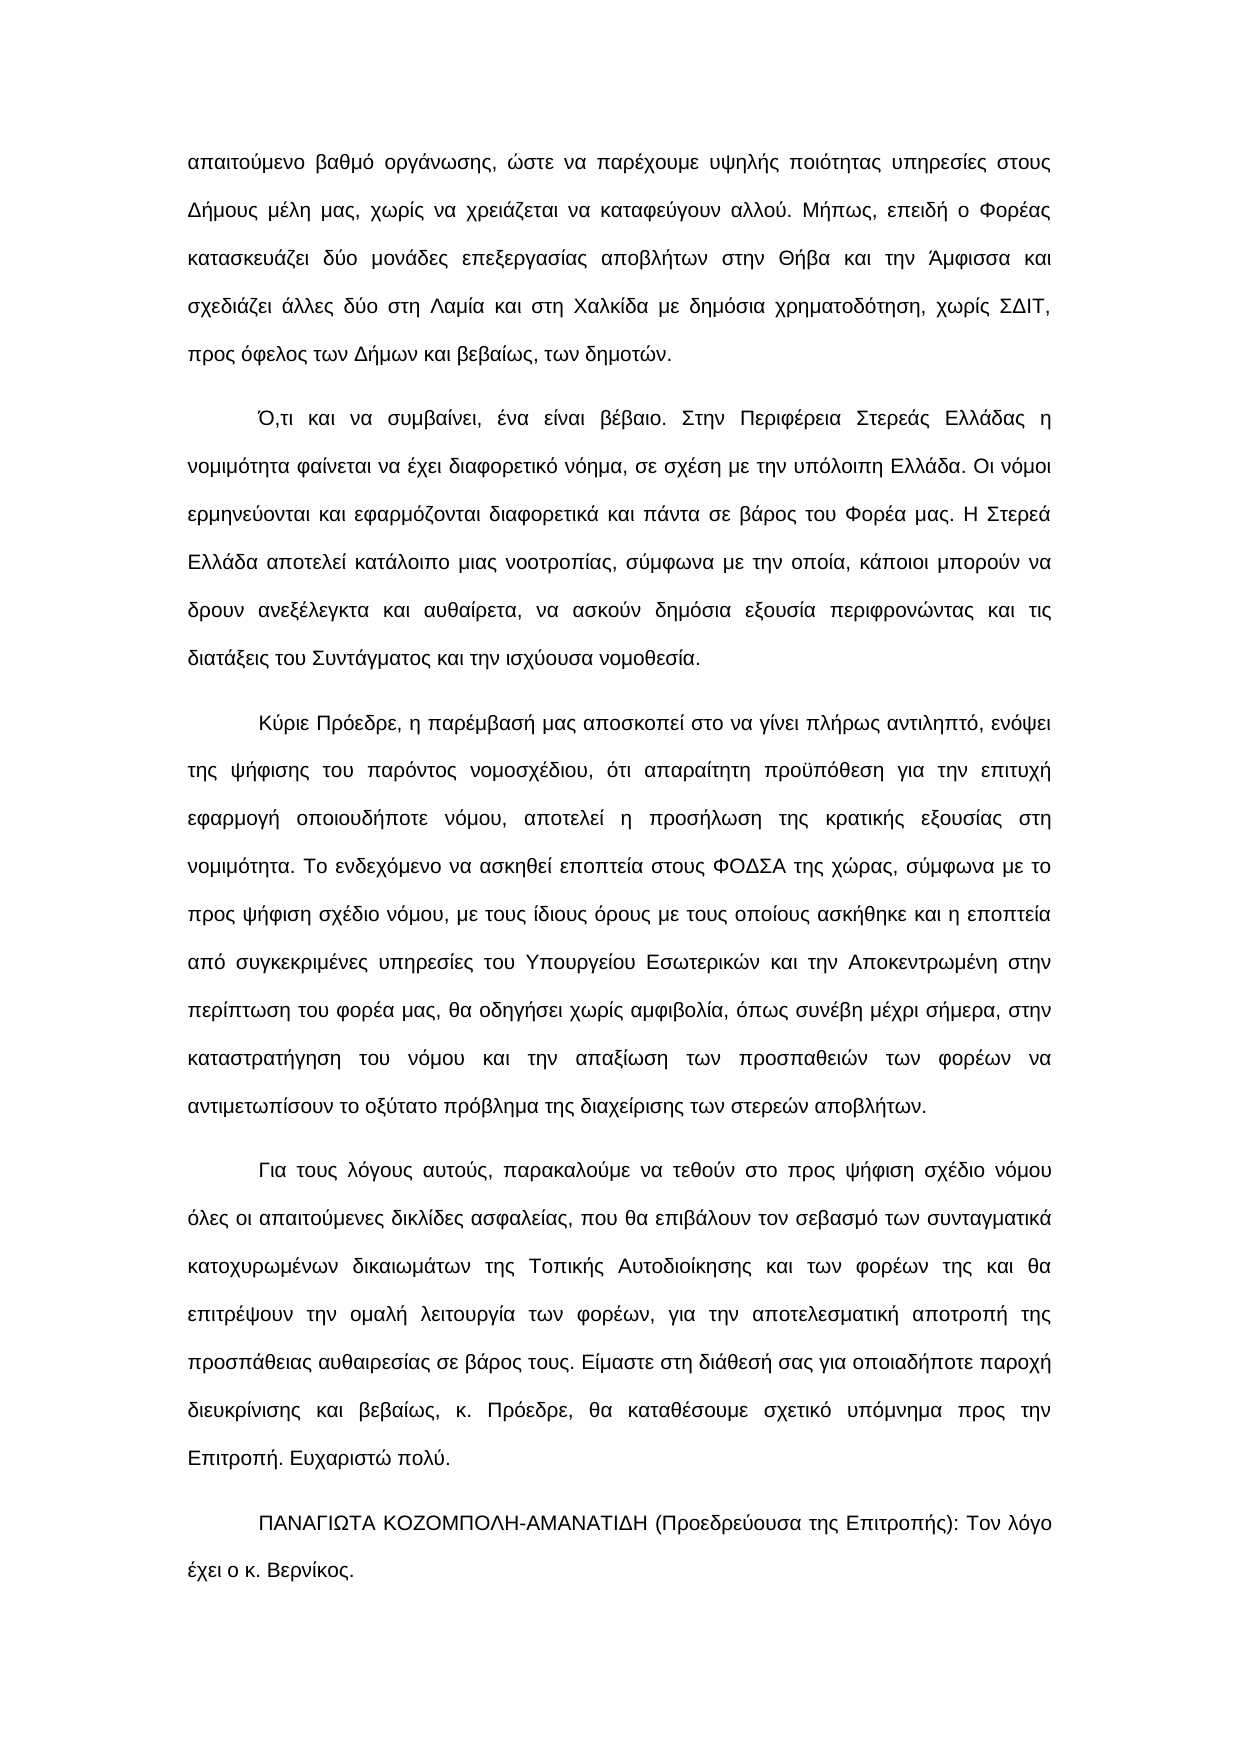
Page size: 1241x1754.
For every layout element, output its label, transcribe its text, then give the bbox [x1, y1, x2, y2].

text ΠΑΝΑΓΙΩΤΑ ΚΟΖΟΜΠΟΛΗ-ΑΜΑΝΑΤΙΔΗ (Προεδρεύουσα της Επιτροπής): Τον λόγο έχει ο κ. Βερνίκος. [187, 1510, 1053, 1582]
text Κύριε Πρόεδρε, η παρέμβασή μας αποσκοπεί στο να γίνει πλήρως αντιληπτό, ενόψει της ψήφισης του παρόντος νομοσχέδιου, ότι απαραίτητη προϋπόθεση για την επιτυχή εφαρμογή οποιουδήποτε νόμου, αποτελεί η προσήλωση της κρατικής εξουσίας στη νομιμότητα. Το ενδεχόμενο να ασκηθεί εποπτεία στους ΦΟΔΣΑ της χώρας, σύμφωνα με το προς ψήφιση σχέδιο νόμου, με τους ίδιους όρους με τους οποίους ασκήθηκε και η εποπτεία από συγκεκριμένες υπηρεσίες του Υπουργείου Εσωτερικών και την Αποκεντρωμένη στην περίπτωση του φορέα μας, θα οδηγήσει χωρίς αμφιβολία, όπως συνέβη μέχρι σήμερα, στην καταστρατήγηση του νόμου και την απαξίωση των προσπαθειών των φορέων να αντιμετωπίσουν το οξύτατο πρόβλημα της διαχείρισης των στερεών αποβλήτων. [187, 710, 1053, 1118]
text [187, 150, 1053, 366]
text Ό,τι και να συμβαίνει, ένα είναι βέβαιο. Στην Περιφέρεια Στερεάς Ελλάδας η νομιμότητα φαίνεται να έχει διαφορετικό νόημα, σε σχέση με την υπόλοιπη Ελλάδα. Οι νόμοι ερμηνεύονται και εφαρμόζονται διαφορετικά και πάντα σε βάρος του Φορέα μας. Η Στερεά Ελλάδα αποτελεί κατάλοιπο μιας νοοτροπίας, σύμφωνα με την οποία, κάποιοι μπορούν να δρουν ανεξέλεγκτα και αυθαίρετα, να ασκούν δημόσια εξουσία περιφρονώντας και τις διατάξεις του Συντάγματος και την ισχύουσα νομοθεσία. [187, 406, 1053, 670]
text Για τους λόγους αυτούς, παρακαλούμε να τεθούν στο προς ψήφιση σχέδιο νόμου όλες οι απαιτούμενες δικλίδες ασφαλείας, που θα επιβάλουν τον σεβασμό των συνταγματικά κατοχυρωμένων δικαιωμάτων της Τοπικής Αυτοδιοίκησης και των φορέων της και θα επιτρέψουν την ομαλή λειτουργία των φορέων, για την αποτελεσματική αποτροπή της προσπάθειας αυθαιρεσίας σε βάρος τους. Είμαστε στη διάθεσή σας για οποιαδήποτε παροχή διευκρίνισης και βεβαίως, κ. Πρόεδρε, θα καταθέσουμε σχετικό υπόμνημα προς την Επιτροπή. Ευχαριστώ πολύ. [187, 1158, 1053, 1470]
